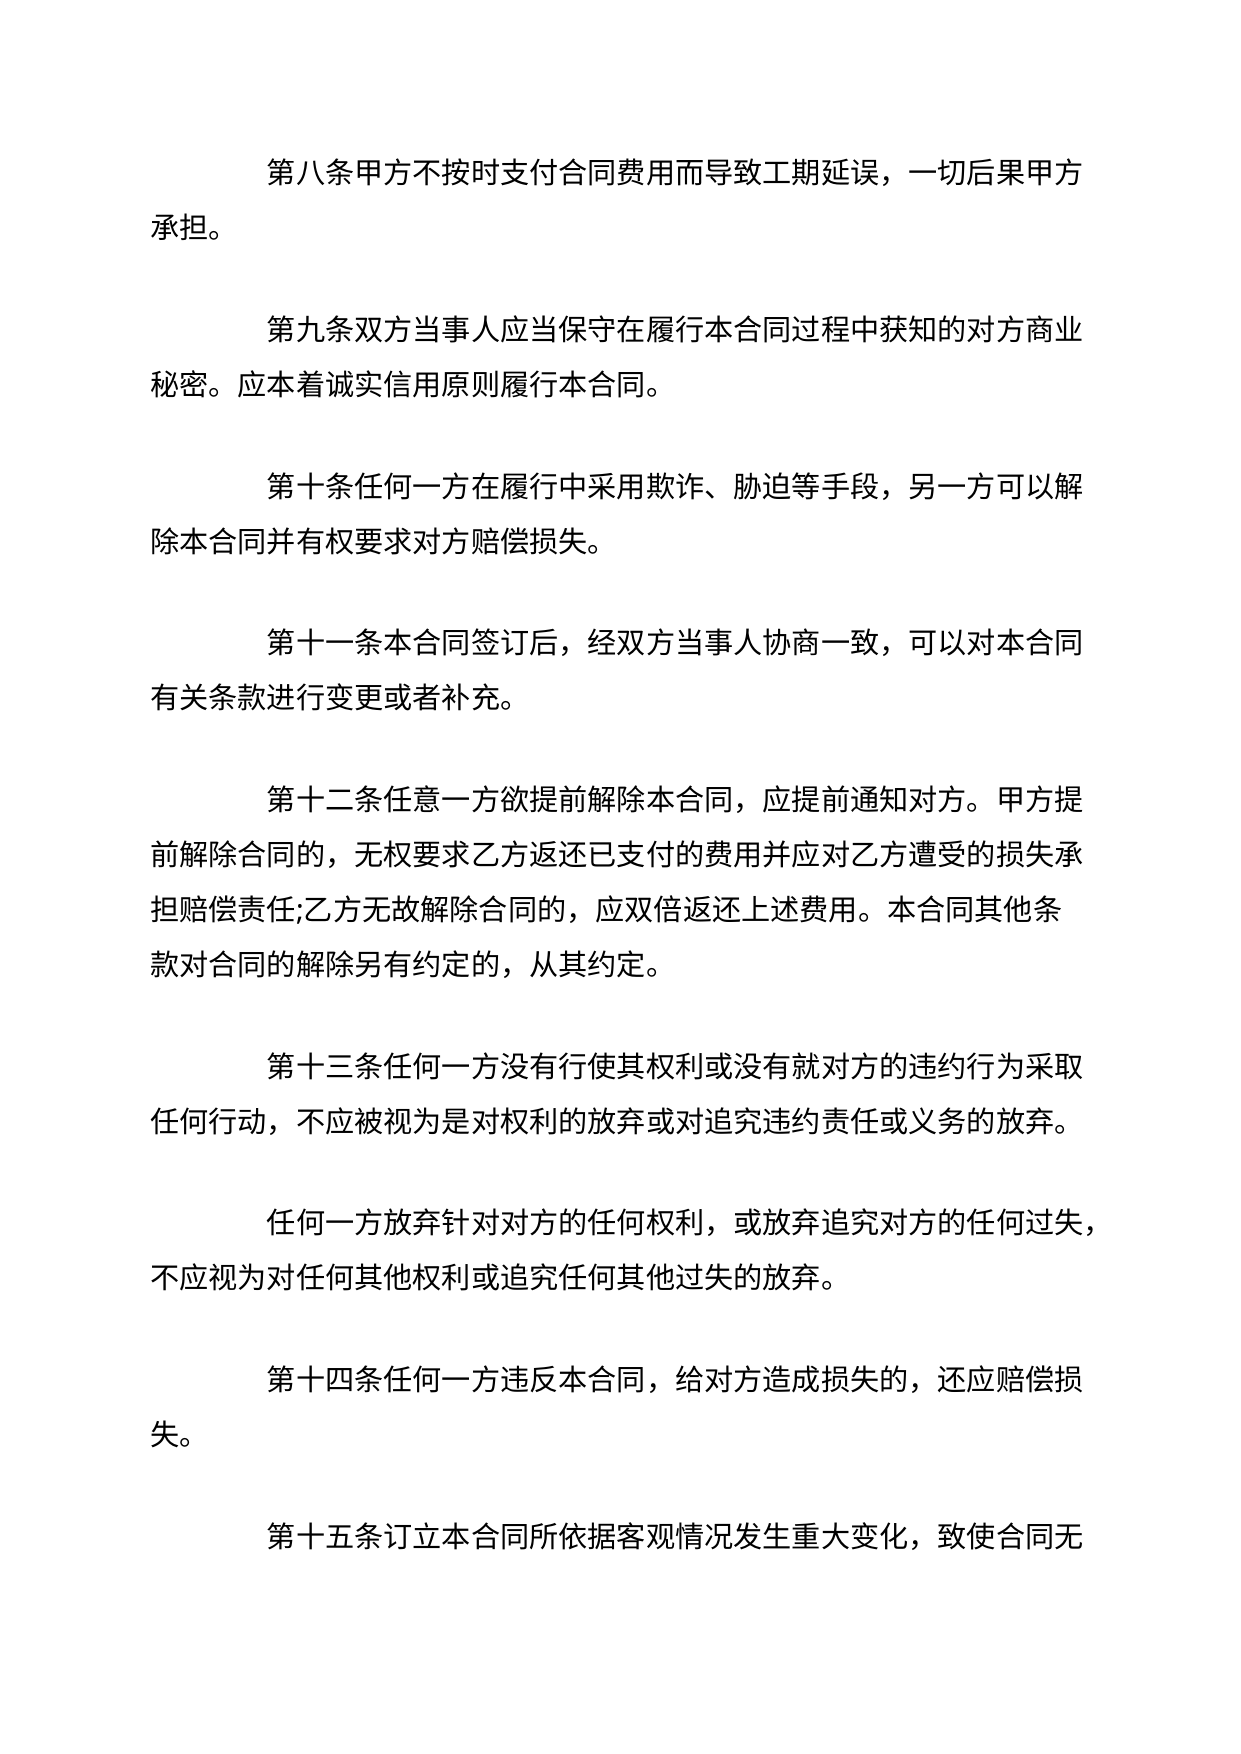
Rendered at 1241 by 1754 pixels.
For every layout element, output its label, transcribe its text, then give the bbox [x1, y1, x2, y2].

text 第十三条任何一方没有行使其权利或没有就对方的违约行为采取任何行动，不应被视为是对权利的放弃或对追究违约责任或义务的放弃。 [150, 1043, 1090, 1140]
text 第九条双方当事人应当保守在履行本合同过程中获知的对方商业秘密。应本着诚实信用原则履行本合同。 [150, 307, 1090, 404]
text 第十条任何一方在履行中采用欺诈、胁迫等手段，另一方可以解除本合同并有权要求对方赔偿损失。 [150, 463, 1090, 561]
text 任何一方放弃针对对方的任何权利，或放弃追究对方的任何过失，不应视为对任何其他权利或追究任何其他过失的放弃。 [150, 1200, 1090, 1297]
text 第十一条本合同签订后，经双方当事人协商一致，可以对本合同有关条款进行变更或者补充。 [150, 620, 1090, 717]
text 第十二条任意一方欲提前解除本合同，应提前通知对方。甲方提前解除合同的，无权要求乙方返还已支付的费用并应对乙方遭受的损失承担赔偿责任;乙方无故解除合同的，应双倍返还上述费用。本合同其他条款对合同的解除另有约定的，从其约定。 [150, 777, 1090, 984]
text 第十四条任何一方违反本合同，给对方造成损失的，还应赔偿损失。 [150, 1357, 1090, 1454]
text 第八条甲方不按时支付合同费用而导致工期延误，一切后果甲方承担。 [150, 150, 1090, 247]
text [150, 1513, 1090, 1556]
